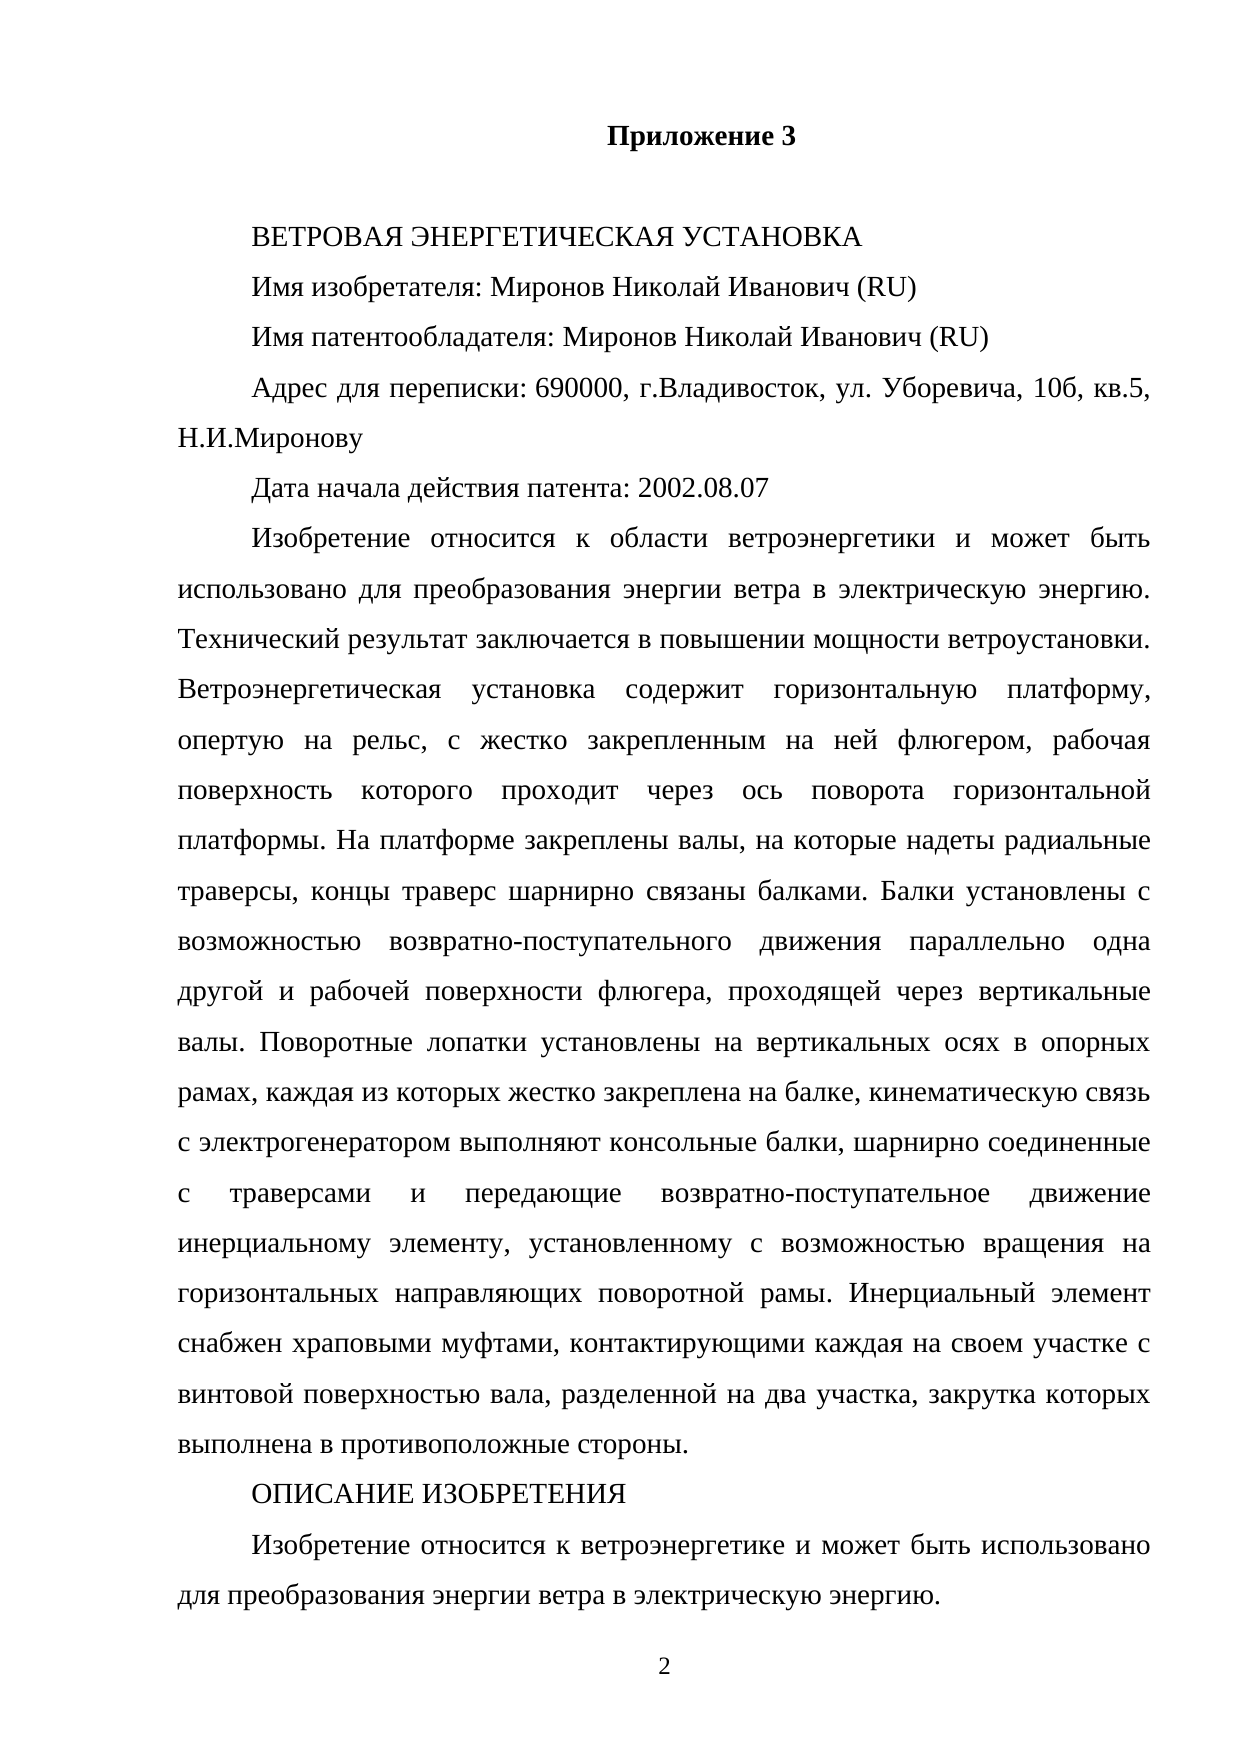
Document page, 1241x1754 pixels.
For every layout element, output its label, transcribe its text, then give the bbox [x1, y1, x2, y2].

text Изобретение относится к области ветроэнергетики и может быть использовано для преобразования энергии ветра в электрическую энергию. Технический результат заключается в повышении мощности ветроустановки. Ветроэнергетическая установка содержит горизонтальную платформу, опертую на рельс, с жестко закрепленным на ней флюгером, рабочая поверхность которого проходит через ось поворота горизонтальной платформы. На платформе закреплены валы, на которые надеты радиальные траверсы, концы траверс шарнирно связаны балками. Балки установлены с возможностью возвратно-поступательного движения параллельно одна другой и рабочей поверхности флюгера, проходящей через вертикальные валы. Поворотные лопатки установлены на вертикальных осях в опорных рамах, каждая из которых жестко закреплена на балке, кинематическую связь с электрогенератором выполняют консольные балки, шарнирно соединенные с траверсами и передающие возвратно-поступательное движение инерциальному элементу, установленному с возможностью вращения на горизонтальных направляющих поворотной рамы. Инерциальный элемент снабжен храповыми муфтами, контактирующими каждая на своем участке с винтовой поверхностью вала, разделенной на два участка, закрутка которых выполнена в противоположные стороны. [177, 521, 1152, 1460]
text Адрес для переписки: 690000, г.Владивосток, ул. Уборевича, 10б, кв.5, Н.И.Миронову [177, 370, 1152, 453]
text Приложение 3 [177, 118, 1152, 152]
text Дата начала действия патента: 2002.08.07 [177, 470, 1152, 504]
text ОПИСАНИЕ ИЗОБРЕТЕНИЯ [177, 1477, 1152, 1510]
text Имя патентообладателя: Миронов Николай Иванович (RU) [177, 319, 1152, 353]
text ВЕТРОВАЯ ЭНЕРГЕТИЧЕСКАЯ УСТАНОВКА [177, 219, 1152, 252]
text Имя изобретателя: Миронов Николай Иванович (RU) [177, 269, 1152, 303]
text Изобретение относится к ветроэнергетике и может быть использовано для преобразования энергии ветра в электрическую энергию. [177, 1527, 1152, 1611]
